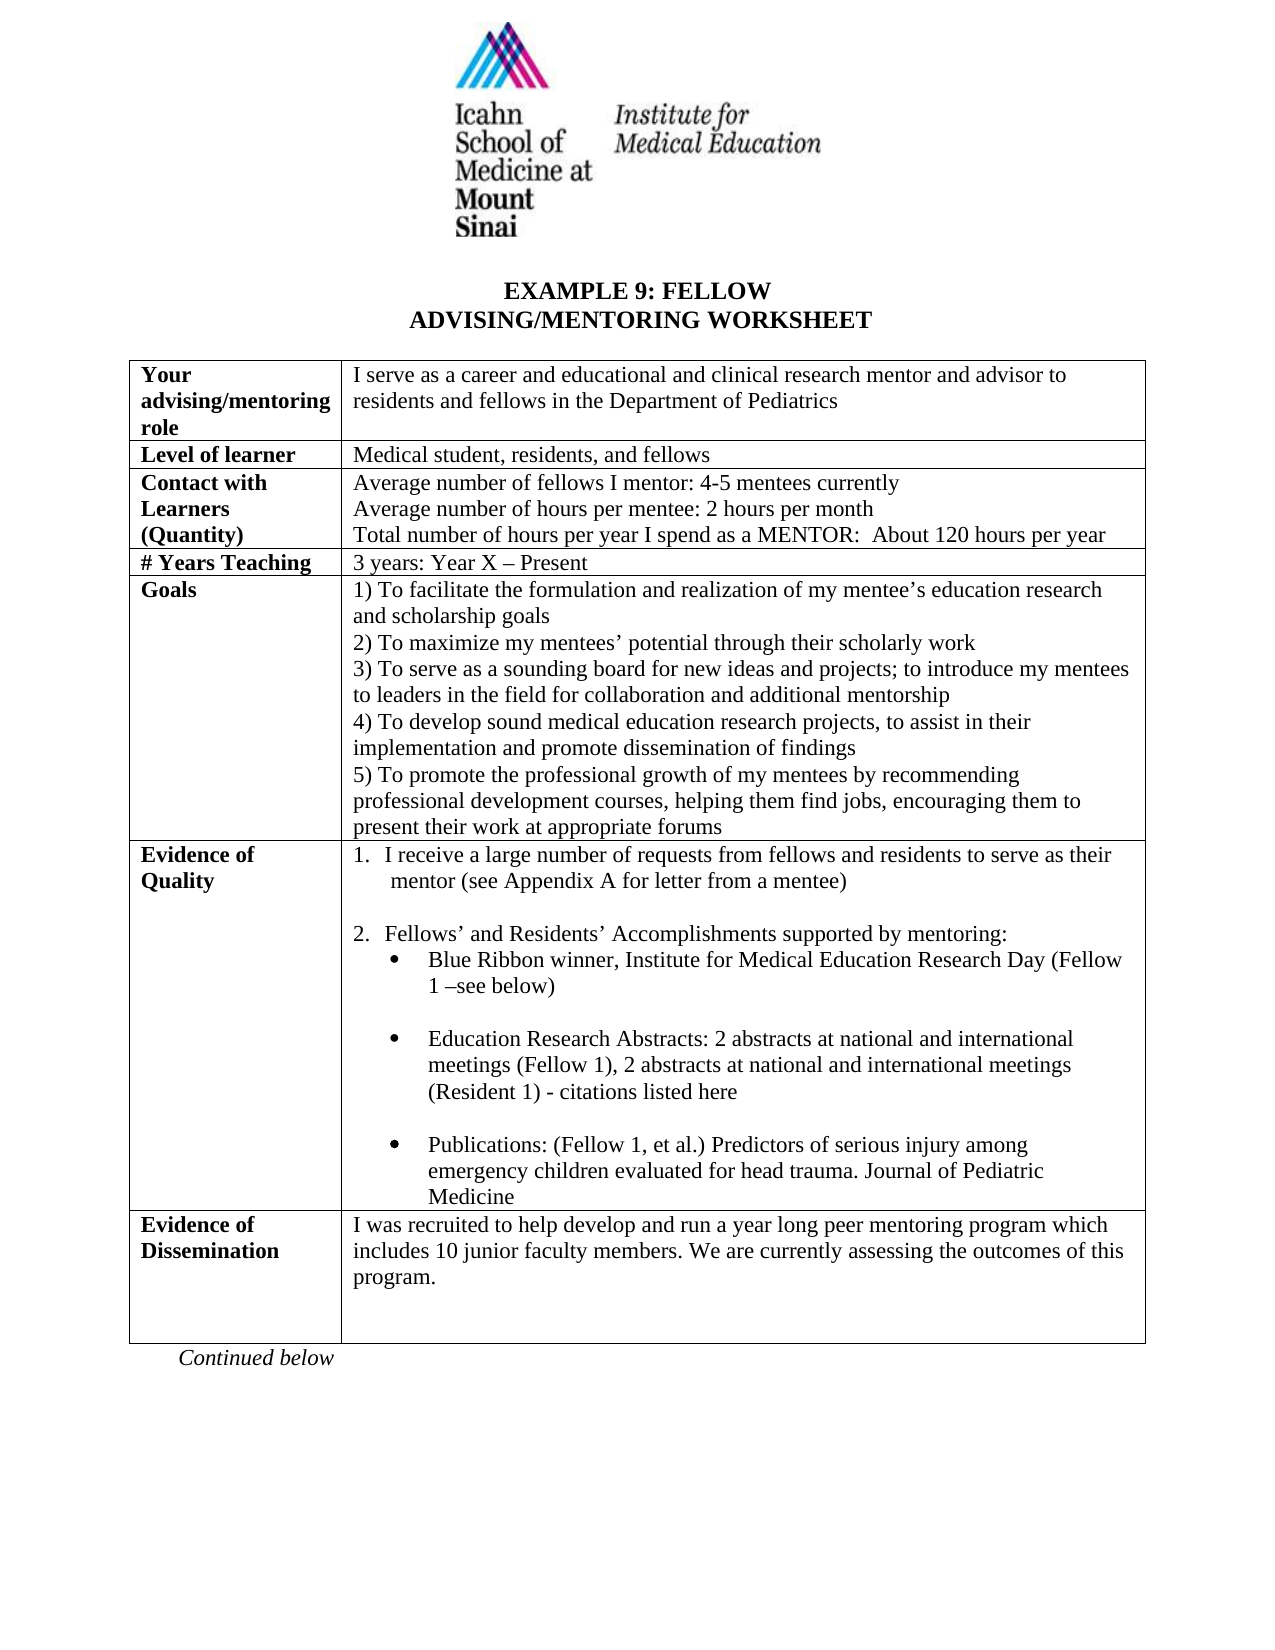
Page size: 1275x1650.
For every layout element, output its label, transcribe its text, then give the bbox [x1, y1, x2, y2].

table_cell 1) To facilitate the formulation and realization of my mentee’s education research and scholarship goals 2) To maximize my mentees’ potential through their scholarly work 3) To serve as a sounding board for new ideas and projects; to introduce my mentees to leaders in the field for collaboration and additional mentorship 4) To develop sound medical education research projects, to assist in their implementation and promote dissemination of findings 5) To promote the professional growth of my mentees by recommending professional development courses, helping them find jobs, encouraging them to present their work at appropriate forums [342, 576, 1145, 840]
table_cell # Years Teaching [130, 549, 341, 575]
table_header Your advising/mentoring role [130, 361, 341, 440]
table_cell 3 years: Year X – Present [342, 549, 1145, 575]
text Continued below [178, 1344, 1134, 1370]
text example 9: fellow [141, 276, 1134, 305]
table_cell Level of learner [130, 441, 341, 468]
table_cell Contact with Learners (Quantity) [130, 469, 341, 548]
table_cell Evidence of Dissemination [130, 1211, 341, 1342]
table_cell I was recruited to help develop and run a year long peer mentoring program which includes 10 junior faculty members. We are currently assessing the outcomes of this program. [342, 1211, 1145, 1342]
table_cell Goals [130, 576, 341, 840]
table_cell Medical student, residents, and fellows [342, 441, 1145, 468]
table_cell Average number of fellows I mentor: 4-5 mentees currently Average number of hours per mentee: 2 hours per month Total number of hours per year I spend as a : About 120 hours per year [342, 469, 1145, 548]
table_header I serve as a career and educational and clinical research mentor and advisor to residents and fellows in the Department of Pediatrics [342, 361, 1145, 440]
text ADVISING/MENTORING WORKSHEET [141, 305, 1134, 334]
table_cell I receive a large number of requests from fellows and residents to serve as their mentor (see Appendix A for letter from a mentee) Fellows’ and Residents’ Accomplishments supported by mentoring: Blue Ribbon winner, Institute for Medical Education Research Day (Fellow 1 –see below) Education Research Abstracts: 2 abstracts at national and international meetings (Fellow 1), 2 abstracts at national and international meetings (Resident 1) - citations listed here Publications: (Fellow 1, et al.) Predictors of serious injury among emergency children evaluated for head trauma. Journal of Pediatric Medicine [342, 841, 1145, 1210]
table_cell Evidence of Quality [130, 841, 341, 1210]
